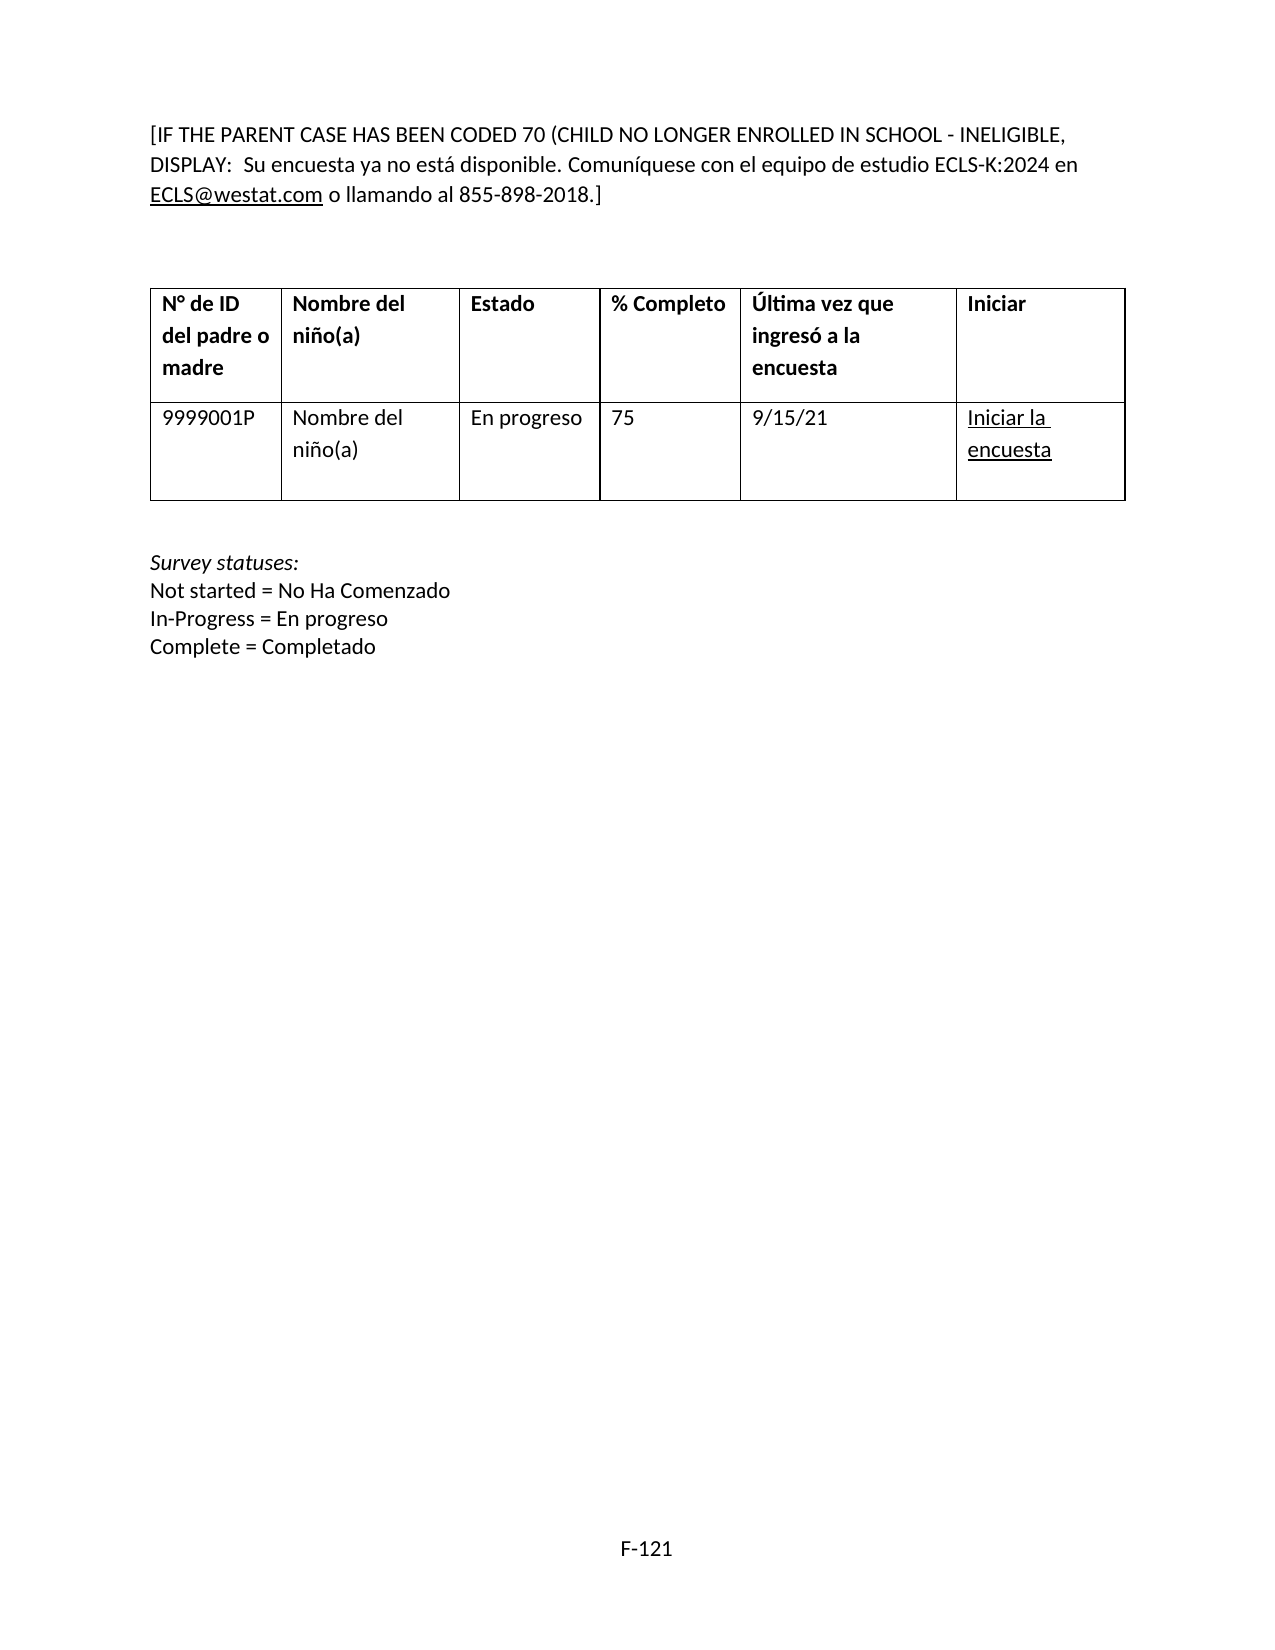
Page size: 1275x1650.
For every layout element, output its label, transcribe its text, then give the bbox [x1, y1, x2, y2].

table_header Nombre del niño(a) [282, 289, 459, 402]
table_cell Iniciar la encuesta [957, 403, 1124, 500]
table_header Estado [460, 289, 599, 402]
table_cell 75 [601, 403, 740, 500]
table_header Iniciar [957, 289, 1124, 402]
text Complete = Completado [150, 632, 1143, 660]
table_cell En progreso [460, 403, 599, 500]
table_cell Nombre del niño(a) [282, 403, 459, 500]
table_cell 9/15/21 [741, 403, 956, 500]
list Survey statuses: [150, 548, 1143, 576]
list In-Progress = En progreso [150, 604, 1143, 632]
text [IF THE PARENT CASE HAS BEEN CODED 70 (CHILD NO LONGER ENROLLED IN SCHOOL - INELIGIBLE, DISPLAY: Su encuesta ya no está disponible. Comuníquese con el equipo de estudio ECLS-K:2024 en ECLS@westat.com o llamando al 855-898-2018.] [150, 120, 1143, 208]
list Not started = No Ha Comenzado [150, 576, 1143, 604]
table_header % Completo [601, 289, 740, 402]
table_header N° de ID del padre o madre [151, 289, 281, 402]
table_cell 9999001P [151, 403, 281, 500]
table_header Última vez que ingresó a la encuesta [741, 289, 956, 402]
